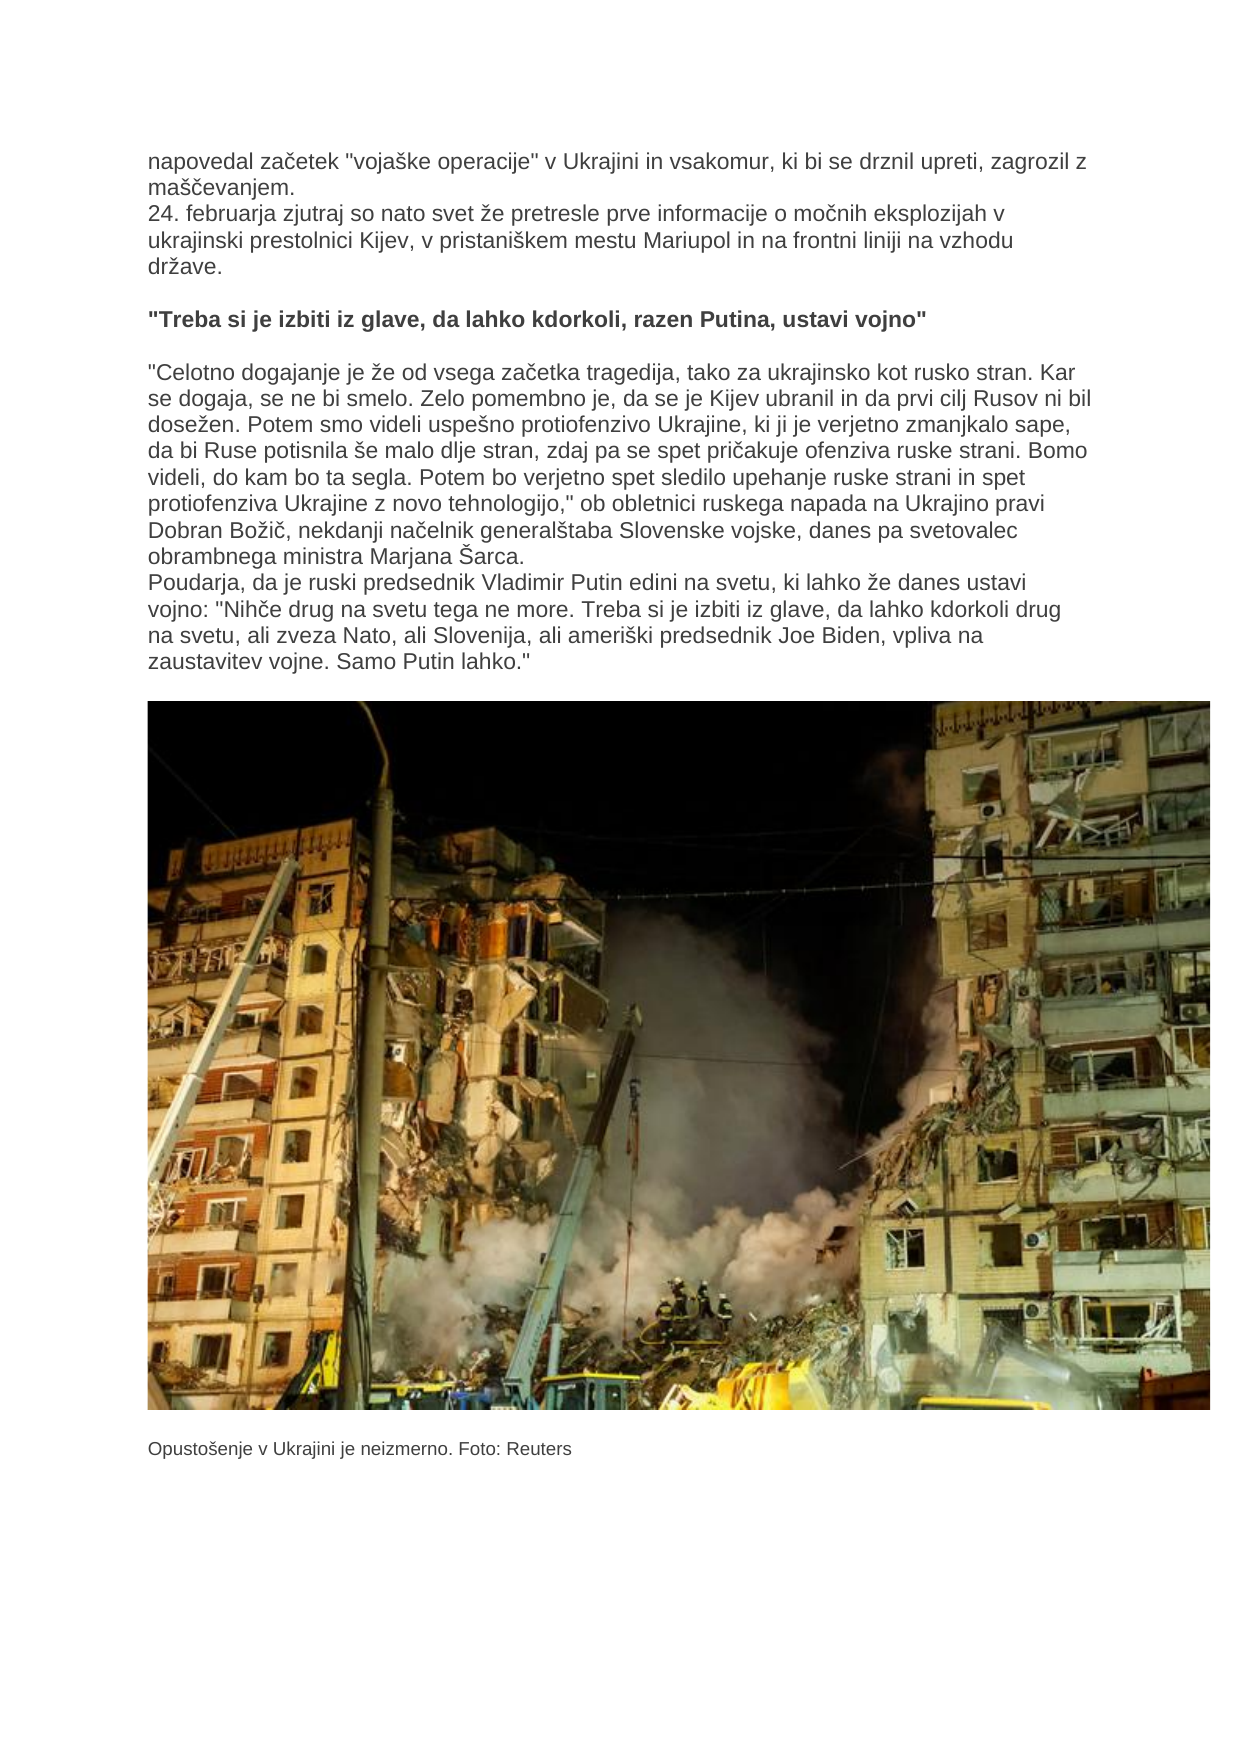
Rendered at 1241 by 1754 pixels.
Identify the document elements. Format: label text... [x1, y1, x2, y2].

text Opustošenje v Ukrajini je neizmerno. Foto: Reuters [148, 1438, 1093, 1460]
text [148, 148, 1093, 200]
text "Celotno dogajanje je že od vsega začetka tragedija, tako za ukrajinsko kot rusko stran. Kar se dogaja, se ne bi smelo. Zelo pomembno je, da se je Kijev ubranil in da prvi cilj Rusov ni bil dosežen. Potem smo videli uspešno protiofenzivo Ukrajine, ki ji je verjetno zmanjkalo sape, da bi Ruse potisnila še malo dlje stran, zdaj pa se spet pričakuje ofenziva ruske strani. Bomo videli, do kam bo ta segla. Potem bo verjetno spet sledilo upehanje ruske strani in spet protiofenziva Ukrajine z novo tehnologijo," ob obletnici ruskega napada na Ukrajino pravi Dobran Božič, nekdanji načelnik generalštaba Slovenske vojske, danes pa svetovalec obrambnega ministra Marjana Šarca. [148, 358, 1093, 569]
text Poudarja, da je ruski predsednik Vladimir Putin edini na svetu, ki lahko že danes ustavi vojno: "Nihče drug na svetu tega ne more. Treba si je izbiti iz glave, da lahko kdorkoli drug na svetu, ali zveza Nato, ali Slovenija, ali ameriški predsednik Joe Biden, vpliva na zaustavitev vojne. Samo Putin lahko." [148, 569, 1093, 675]
picture [147, 701, 1210, 1410]
text 24. februarja zjutraj so nato svet že pretresle prve informacije o močnih eksplozijah v ukrajinski prestolnici Kijev, v pristaniškem mestu Mariupol in na frontni liniji na vzhodu države. [148, 200, 1093, 279]
text "Treba si je izbiti iz glave, da lahko kdorkoli, razen Putina, ustavi vojno" [148, 306, 1093, 332]
